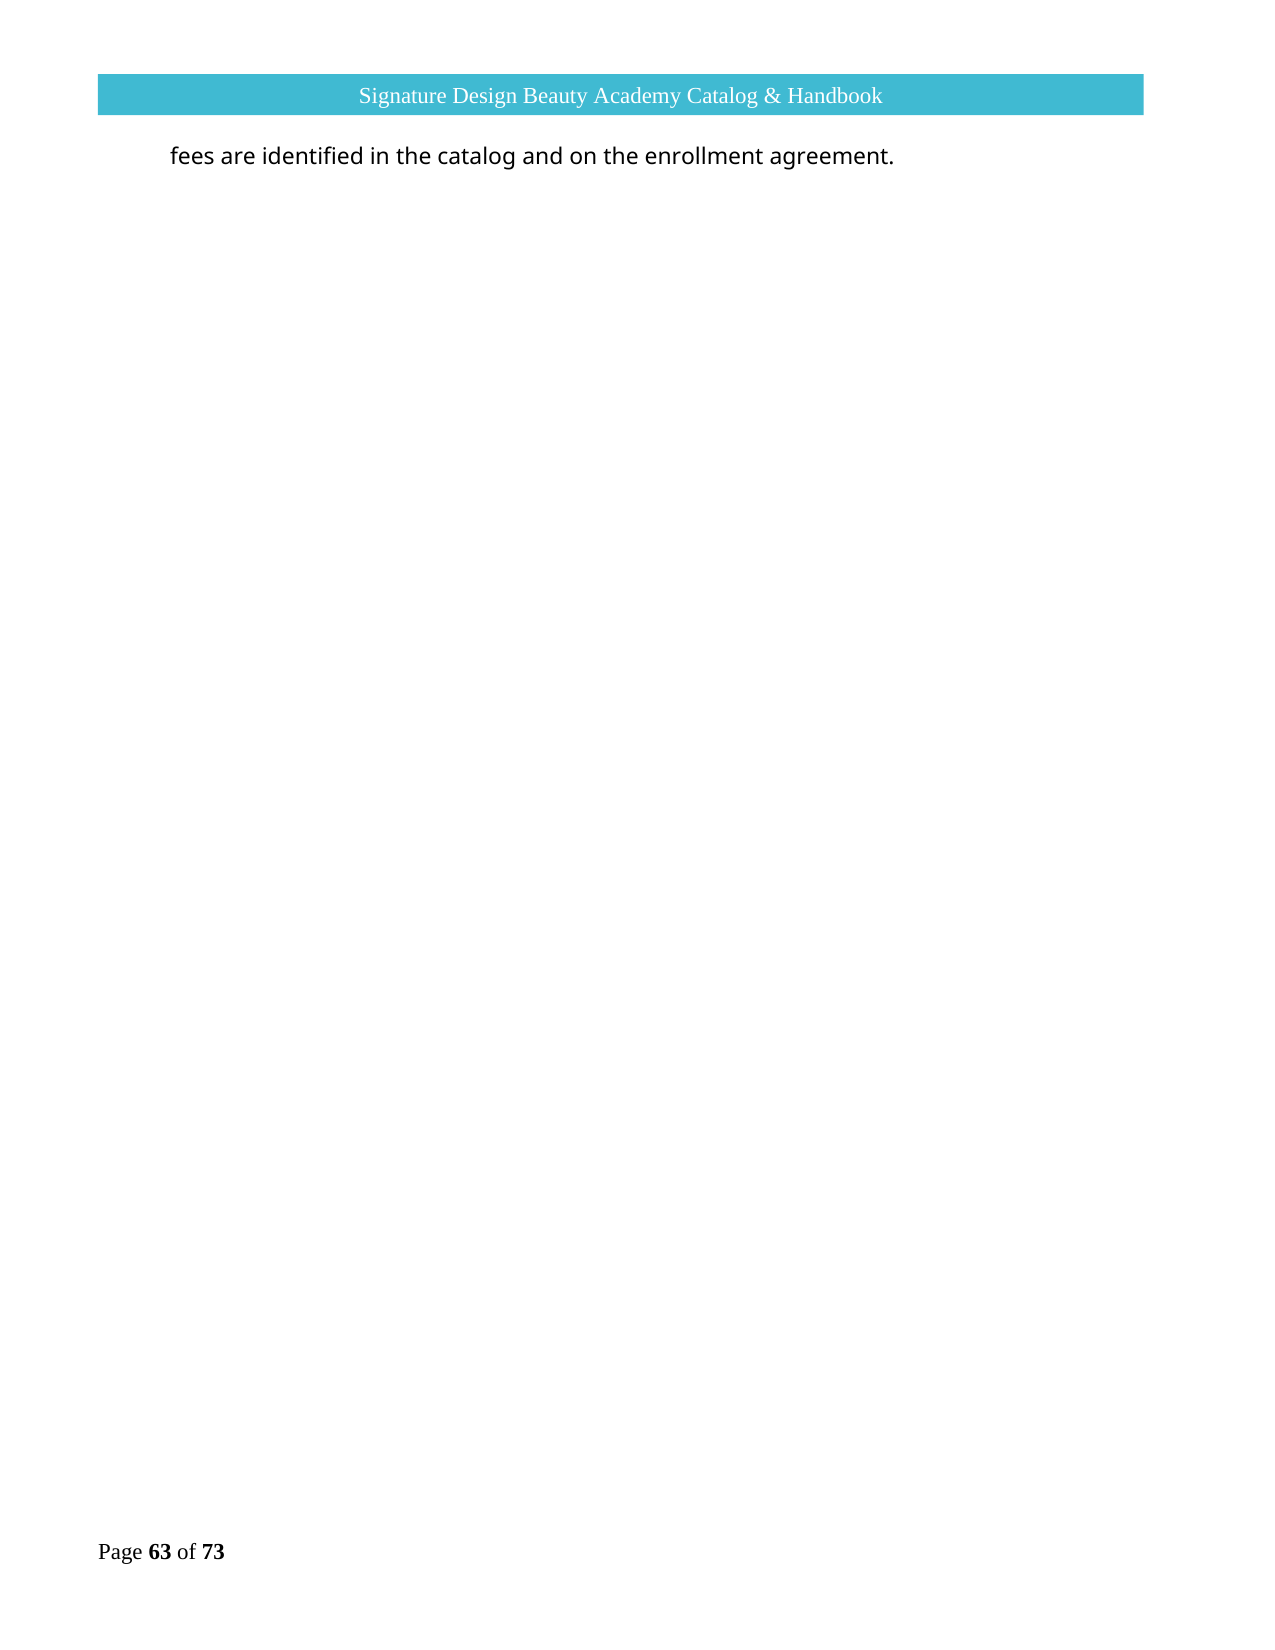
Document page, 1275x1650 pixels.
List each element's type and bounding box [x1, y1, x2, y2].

text [170, 139, 1101, 171]
